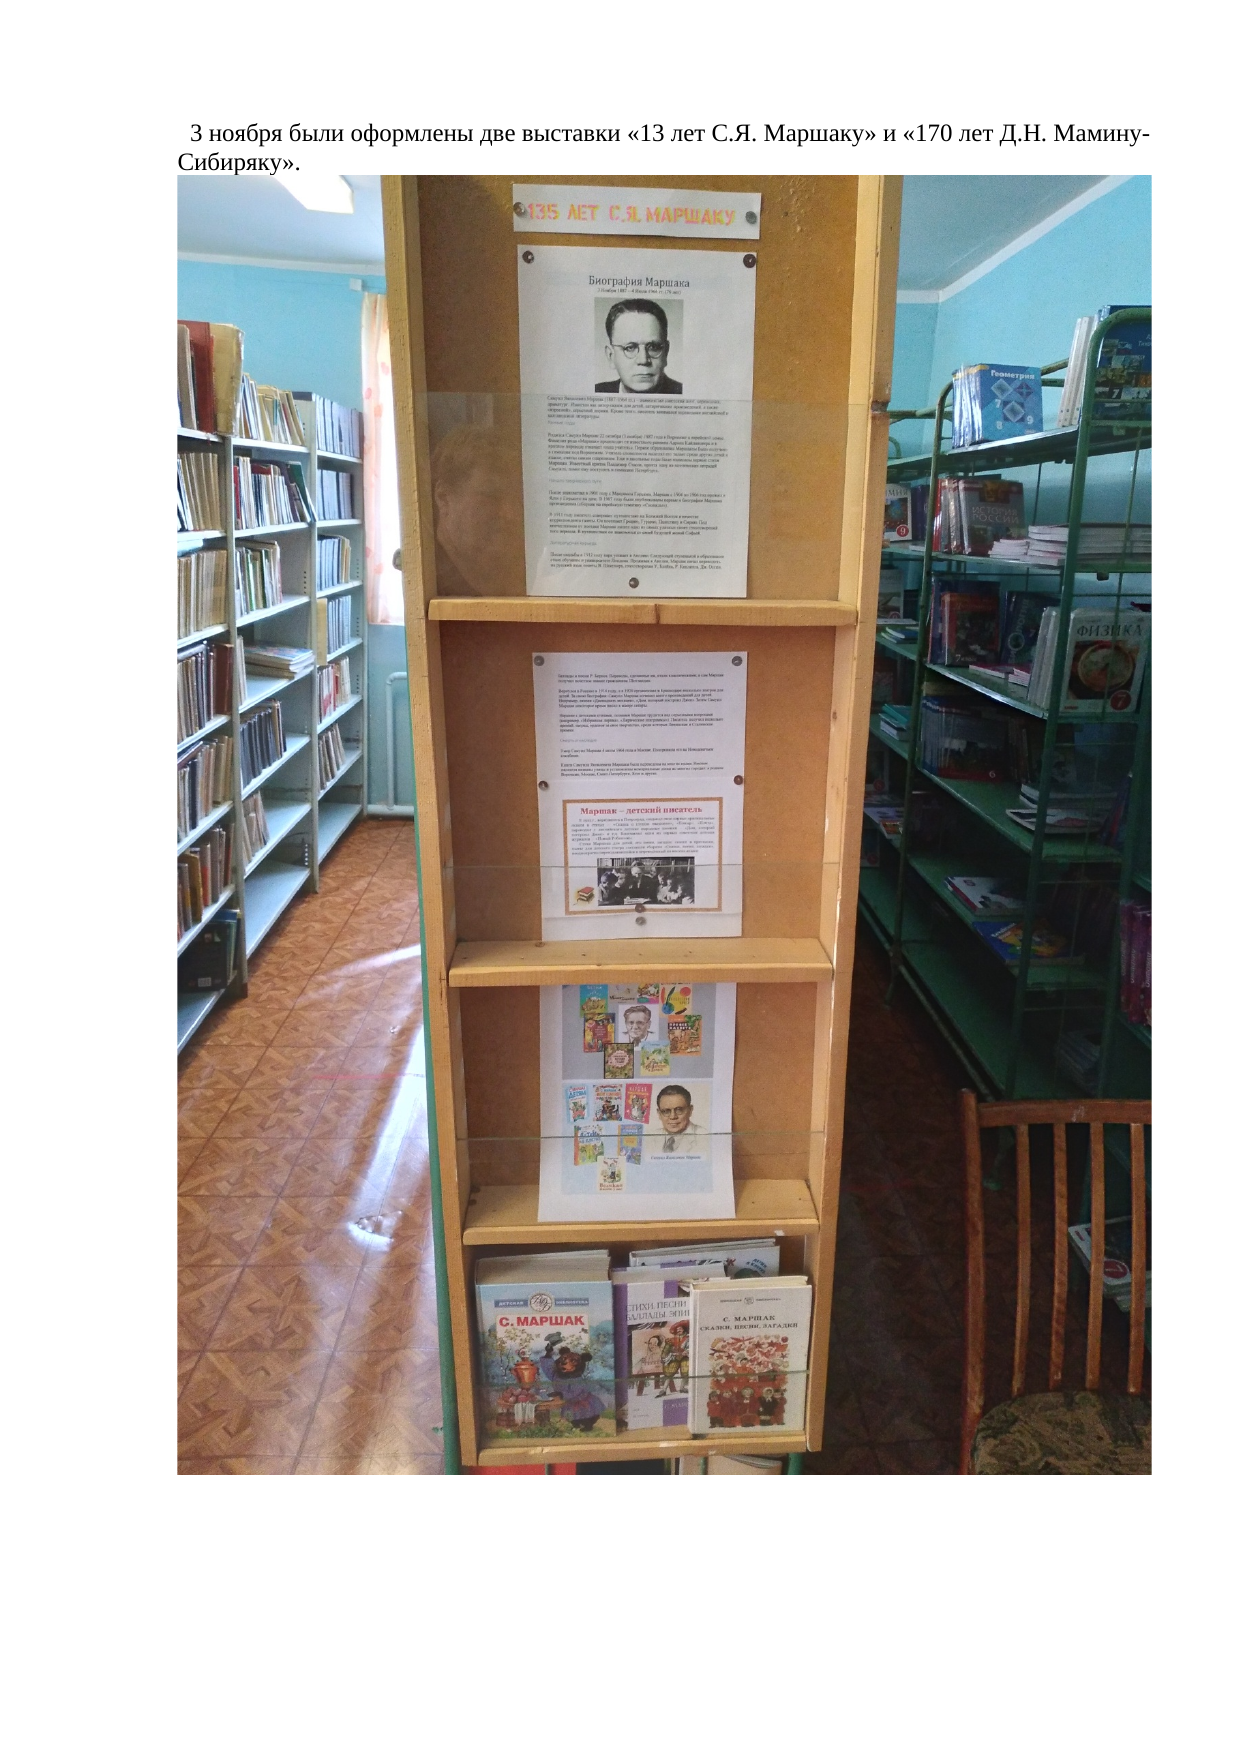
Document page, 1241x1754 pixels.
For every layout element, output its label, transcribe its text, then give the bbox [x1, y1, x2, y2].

picture [177, 175, 1152, 1475]
text 3 ноября были оформлены две выставки «13 лет С.Я. Маршаку» и «170 лет Д.Н. Мамину-Сибиряку». [177, 118, 1152, 175]
